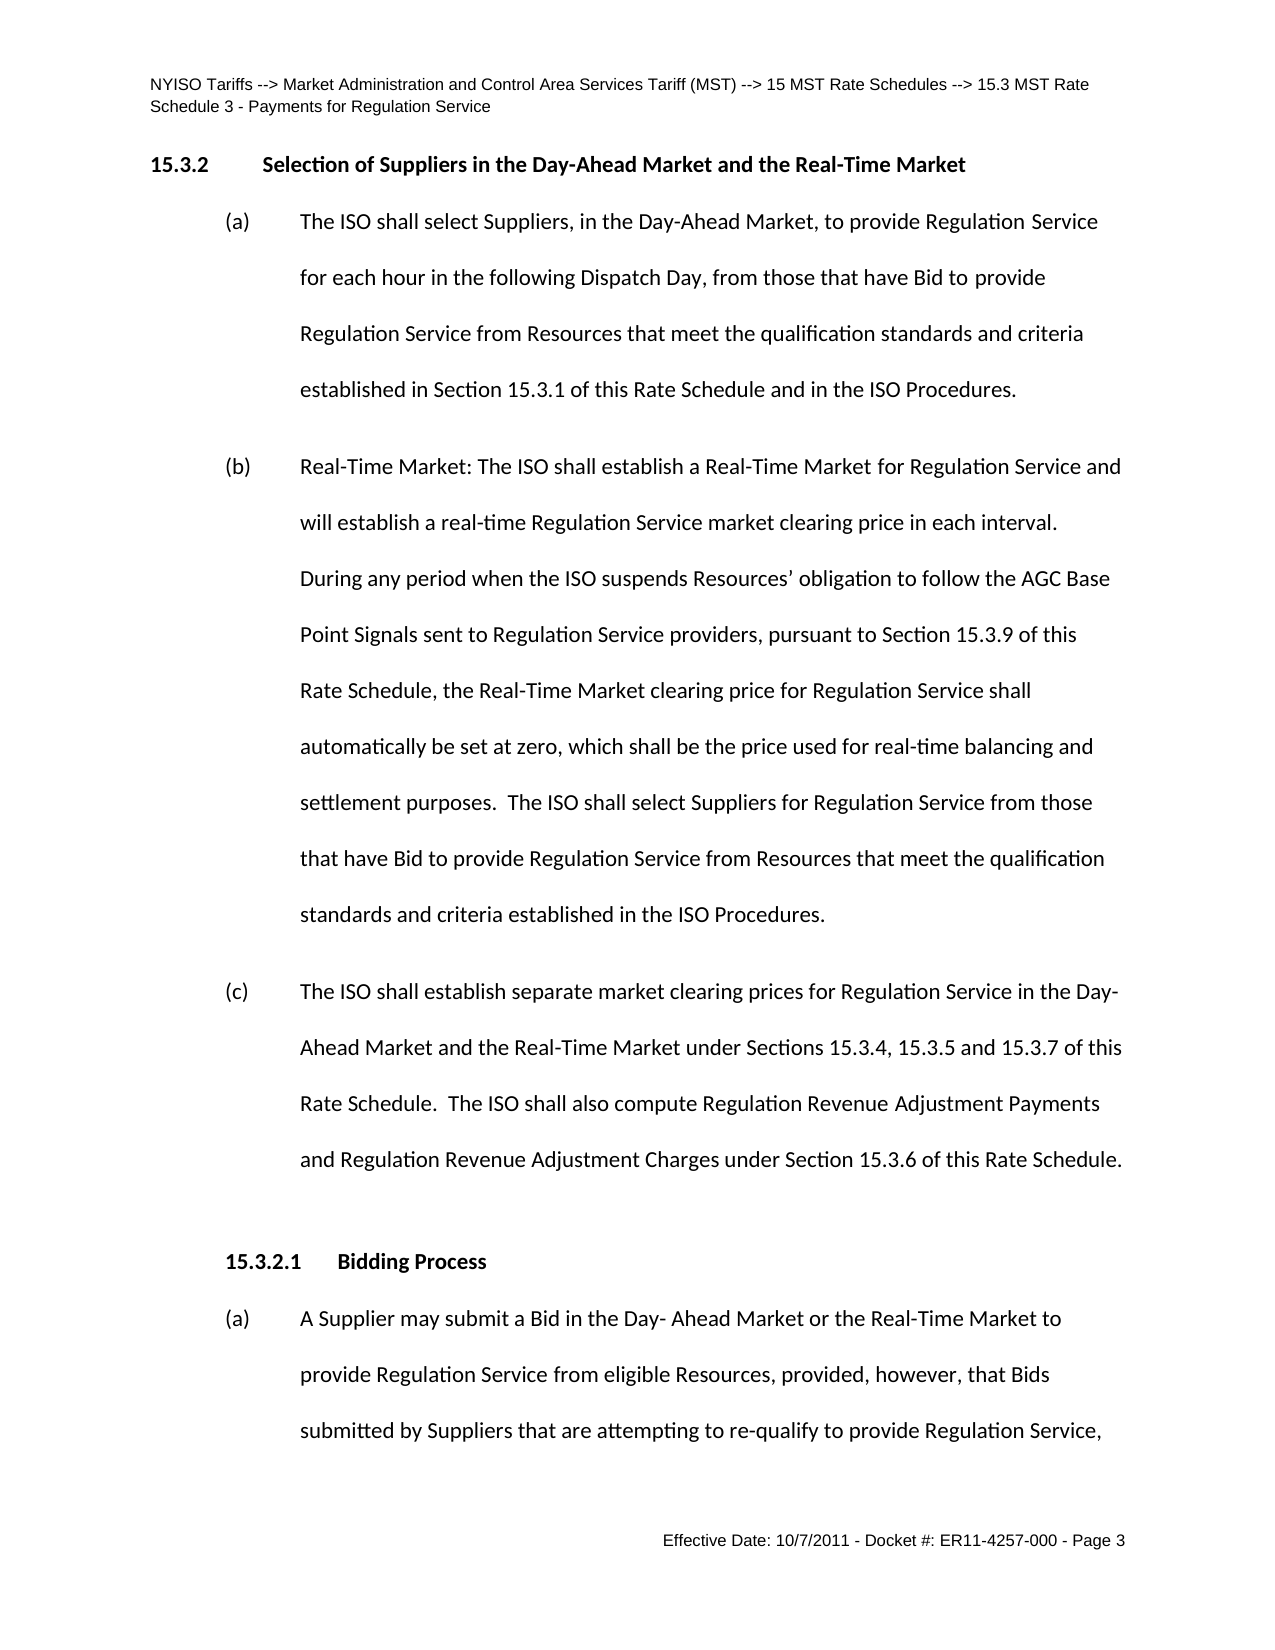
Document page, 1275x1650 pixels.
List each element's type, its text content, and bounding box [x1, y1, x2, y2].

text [225, 1304, 1125, 1445]
text (a) The ISO shall select Suppliers, in the Day-Ahead Market, to provide Regulation Service for each hour in the following Dispatch Day, from those that have Bid to provide Regulation Service from Resources that meet the qualification standards and criteria established in Section 15.3.1 of this Rate Schedule and in the ISO Procedures. [225, 207, 1125, 403]
text (c) The ISO shall establish separate market clearing prices for Regulation Service in the Day-Ahead Market and the Real-Time Market under Sections 15.3.4, 15.3.5 and 15.3.7 of this Rate Schedule. The ISO shall also compute Regulation Revenue Adjustment Payments and Regulation Revenue Adjustment Charges under Section 15.3.6 of this Rate Schedule. [225, 977, 1125, 1173]
subtitle 15.3.2 Selection of Suppliers in the Day-Ahead Market and the Real-Time Market [150, 150, 1059, 178]
text (b) Real-Time Market: The ISO shall establish a Real-Time Market for Regulation Service and will establish a real-time Regulation Service market clearing price in each interval. During any period when the ISO suspends Resources’ obligation to follow the AGC Base Point Signals sent to Regulation Service providers, pursuant to Section 15.3.9 of this Rate Schedule, the Real-Time Market clearing price for Regulation Service shall automatically be set at zero, which shall be the price used for real-time balancing and settlement purposes. The ISO shall select Suppliers for Regulation Service from those that have Bid to provide Regulation Service from Resources that meet the qualification standards and criteria established in the ISO Procedures. [225, 452, 1125, 928]
subtitle 15.3.2.1 Bidding Process [225, 1247, 1125, 1275]
